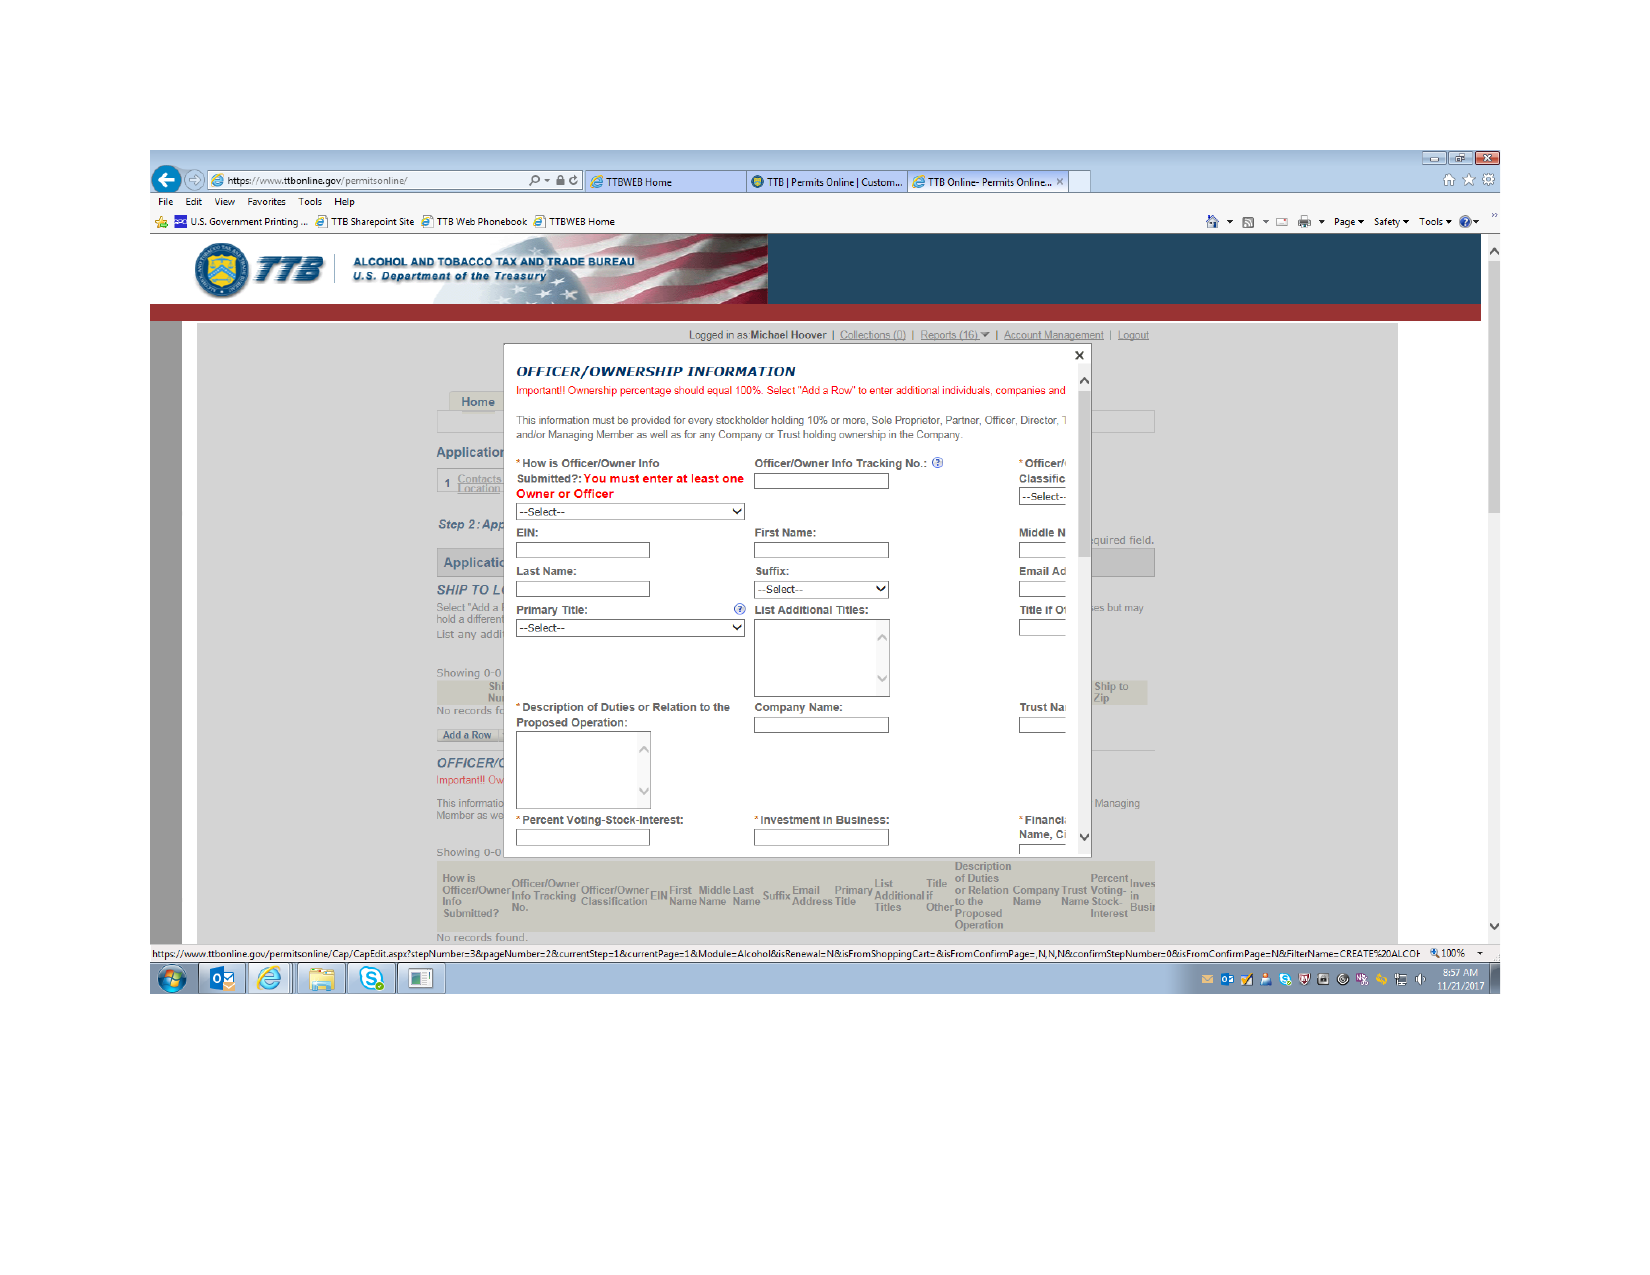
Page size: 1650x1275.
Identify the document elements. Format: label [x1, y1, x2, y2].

picture [150, 150, 1500, 994]
